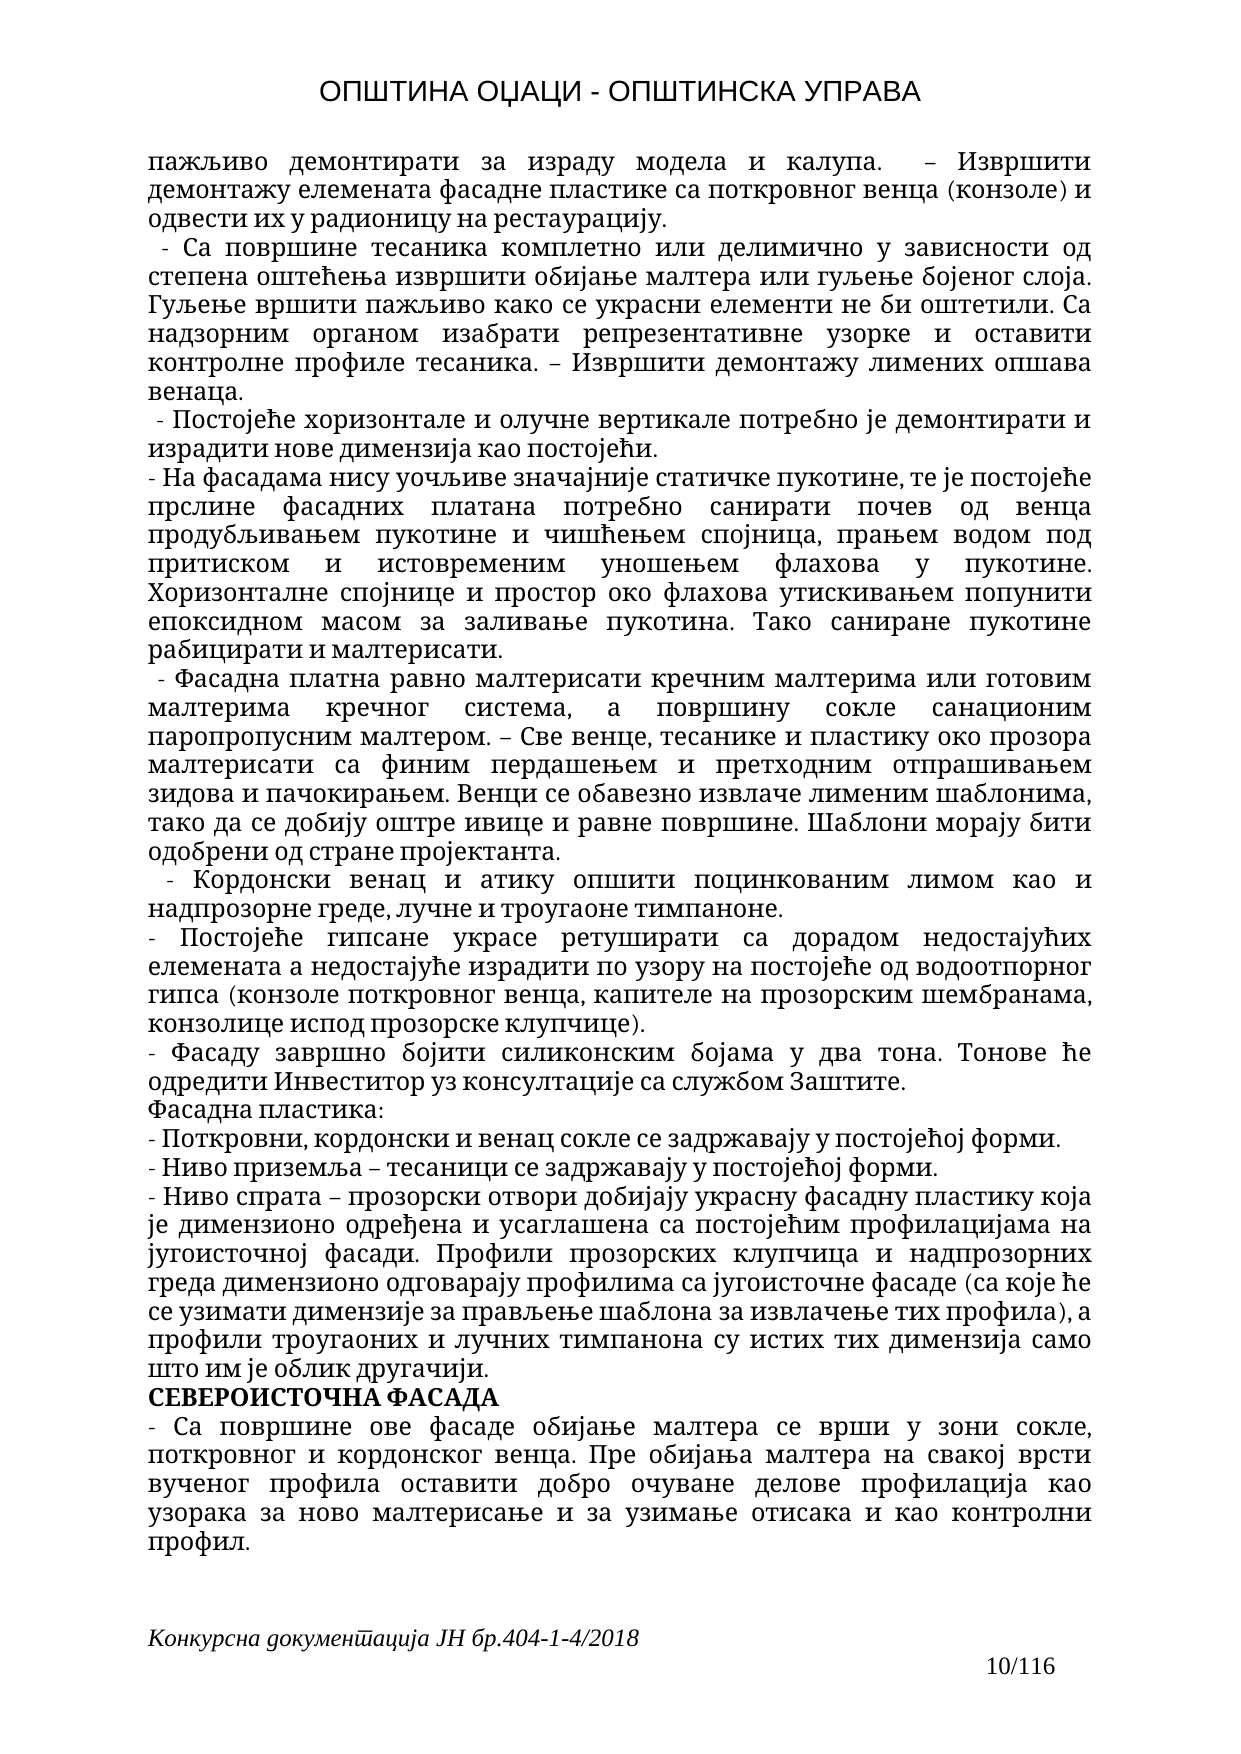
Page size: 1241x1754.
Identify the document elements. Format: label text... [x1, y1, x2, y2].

text - Поткровни, кордонски и венац сокле се задржавају у постојећој форми. [148, 1125, 1092, 1154]
text СЕВЕРОИСТОЧНА ФАСАДА [148, 1384, 1092, 1413]
text - Са површине тесаника комплетно или делимично у зависности од степена оштећења извршити обијање малтера или гуљење бојеног слоја. Гуљење вршити пажљиво како се украсни елементи не би оштетили. Са надзорним органом изабрати репрезентативне узорке и оставити контролне профиле тесаника. – Извршити демонтажу лимених опшава венаца. [148, 234, 1092, 406]
text - Постојеће гипсане украсе ретуширати са дорадом недостајућих елемената а недостајуће израдити по узору на постојеће од водоотпорног гипса (конзоле поткровног венца, капителе на прозорским шембранама, конзолице испод прозорске клупчице). [148, 924, 1092, 1039]
text - Постојеће хоризонтале и олучне вертикале потребно је демонтирати и израдити нове димензија као постојећи. [148, 406, 1092, 464]
text - На фасадама нису уочљиве значајније статичке пукотине, те је постојеће прслине фасадних платана потребно санирати почев од венца продубљивањем пукотине и чишћењем спојница, прањем водом под притиском и истовременим уношењем флахова у пукотине. Хоризонталне спојнице и простор око флахова утискивањем попунити епоксидном масом за заливање пукотина. Тако саниране пукотине рабицирати и малтерисати. [148, 464, 1092, 665]
text Фасадна пластика: [148, 1096, 1092, 1125]
text - Кордонски венац и атику опшити поцинкованим лимом као и надпрозорне греде, лучне и троугаоне тимпаноне. [148, 866, 1092, 924]
text - Фасаду завршно бојити силиконским бојама у два тона. Тонове ће одредити Инвеститор уз консултације са службом Заштите. [148, 1039, 1092, 1096]
text - Са површине ове фасаде обијање малтера се врши у зони сокле, поткровног и кордонског венца. Пре обијања малтера на свакој врсти вученог профила оставити добро очуване делове профилација као узорака за ново малтерисање и за узимање отисака и као контролни профил. [148, 1413, 1092, 1556]
text - Ниво спрата – прозорски отвори добијају украсну фасадну пластику која је димензионо одређена и усаглашена са постојећим профилацијама на југоисточној фасади. Профили прозорских клупчица и надпрозорних греда димензионо одговарају профилима са југоисточне фасаде (са које ће се узимати димензије за прављење шаблона за извлачење тих профила), а профили троугаоних и лучних тимпанона су истих тих димензија само што им је облик другачији. [148, 1183, 1092, 1384]
text - Ниво приземља – тесаници се задржавају у постојећој форми. [148, 1154, 1092, 1183]
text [148, 148, 1092, 234]
text - Фасадна платна равно малтерисати кречним малтерима или готовим малтерима кречног система, а површину сокле санационим паропропусним малтером. – Све венце, тесанике и пластику око прозора малтерисати са финим пердашењем и претходним отпрашивањем зидова и пачокирањем. Венци се обавезно извлаче лименим шаблонима, тако да се добију оштре ивице и равне површине. Шаблони морају бити одобрени од стране пројектанта. [148, 665, 1092, 866]
